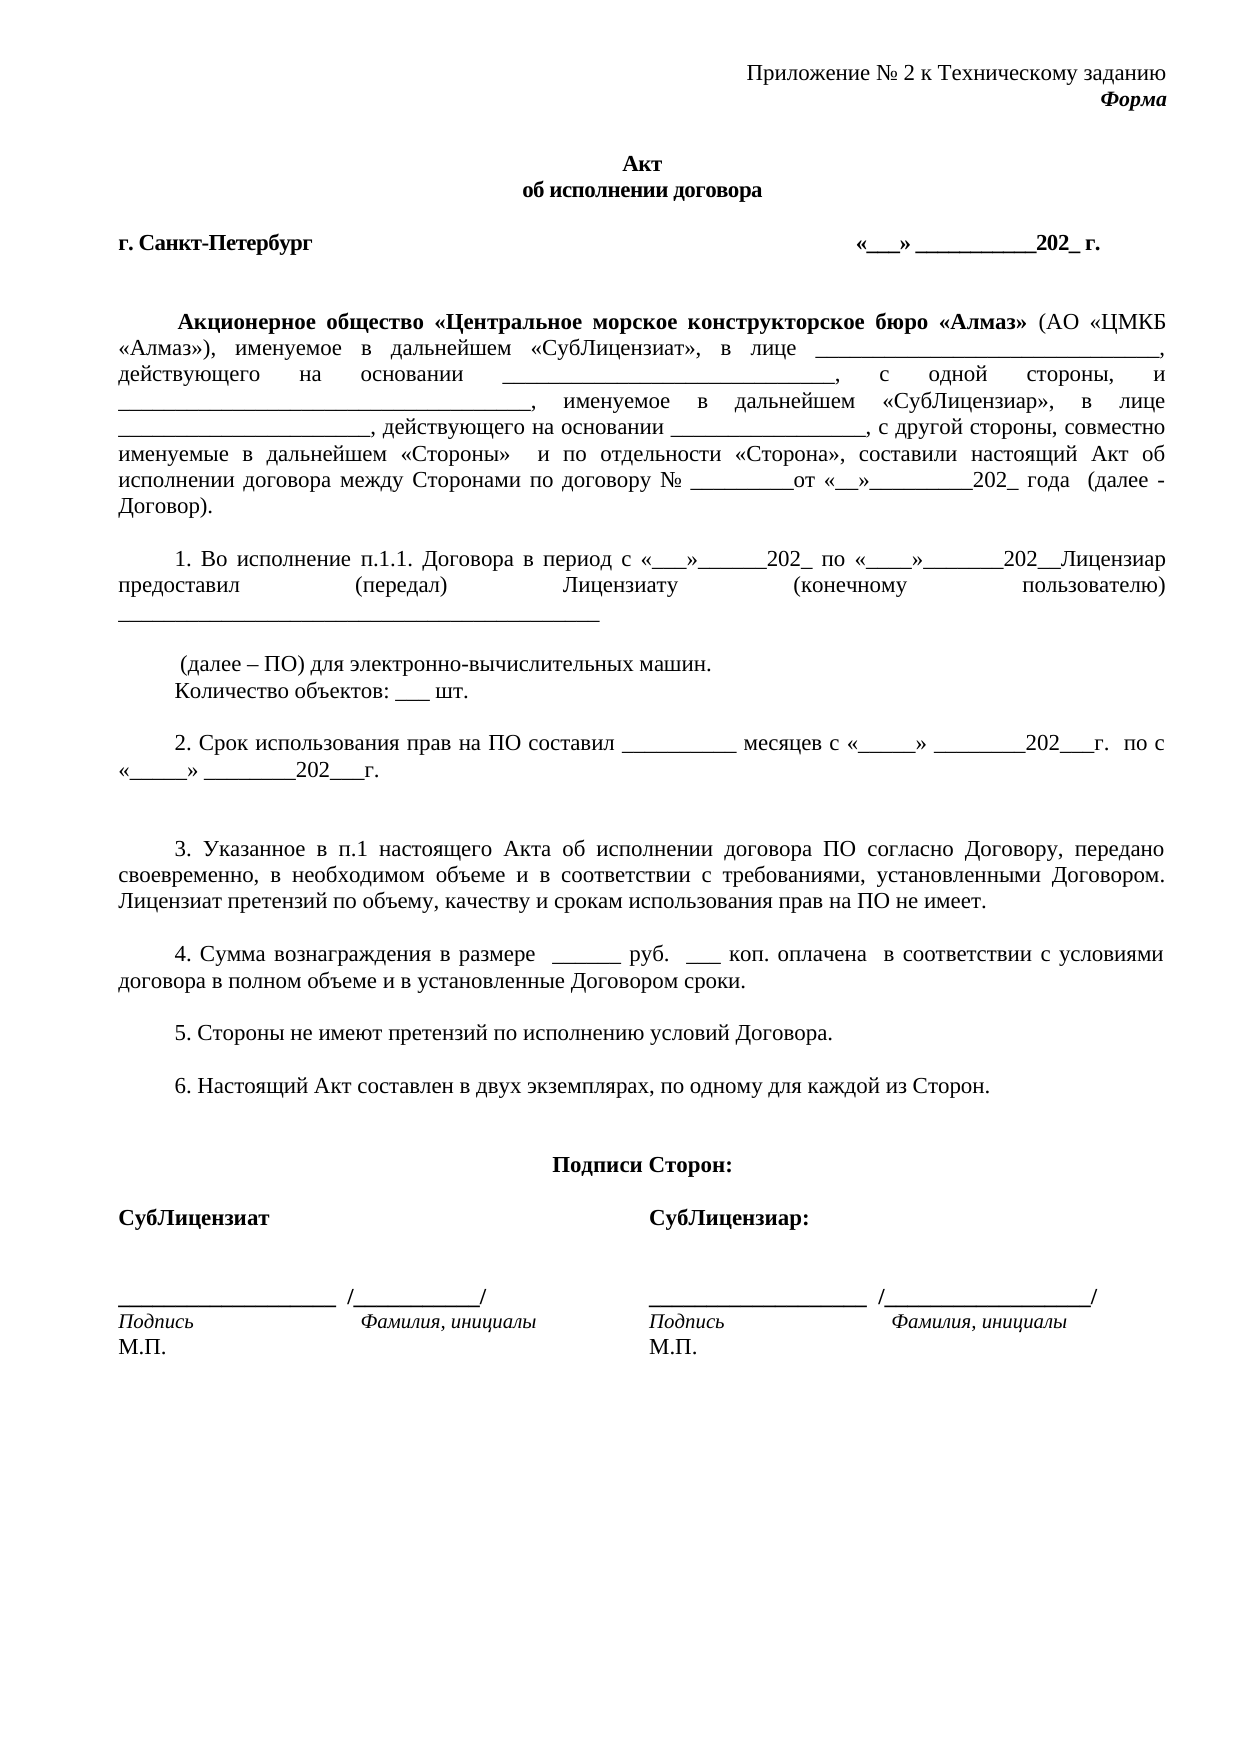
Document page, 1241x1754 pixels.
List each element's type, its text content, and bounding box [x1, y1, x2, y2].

table_header СубЛицензиар: ___________________ /__________________/ Подпись Фамилия, инициалы М.П. [638, 1204, 1169, 1360]
text Подписи Сторон: [118, 1151, 1167, 1177]
text Форма [118, 86, 1167, 111]
text 2. Срок использования прав на ПО составил __________ месяцев с «_____» ________202___г. по с «_____» ________202___г. [118, 729, 1167, 782]
text 6. Настоящий Акт составлен в двух экземплярах, по одному для каждой из Сторон. [118, 1072, 1167, 1098]
text (далее – ПО) для электронно-вычислительных машин. [118, 650, 1167, 677]
text 3. Указанное в п.1 настоящего Акта об исполнении договора ПО согласно Договору, передано своевременно, в необходимом объеме и в соответствии с требованиями, установленными Договором. Лицензиат претензий по объему, качеству и срокам использования прав на ПО не имеет. [118, 835, 1167, 914]
text Количество объектов: ___ шт. [118, 677, 1167, 703]
text 1. Во исполнение п.1.1. Договора в период с «___»______202_ по «____»_______202__Лицензиар предоставил (передал) Лицензиату (конечному пользователю) __________________________________________ [118, 545, 1167, 624]
text 4. Сумма вознаграждения в размере ______ руб. ___ коп. оплачена в соответствии с условиями договора в полном объеме и в установленные Договором сроки. [118, 940, 1167, 993]
text об исполнении договора [118, 176, 1167, 202]
text г. Санкт-Петербург «___» ___________202_ г. [118, 229, 1167, 255]
text Приложение № 2 к Техническому заданию [118, 59, 1167, 86]
text 5. Стороны не имеют претензий по исполнению условий Договора. [118, 1019, 1167, 1046]
table_header СубЛицензиат ___________________ /___________/ Подпись Фамилия, инициалы М.П. [107, 1204, 638, 1360]
text Акт [118, 150, 1167, 176]
text Акционерное общество «Центральное морское конструкторское бюро «Алмаз» (АО «ЦМКБ «Алмаз»), именуемое в дальнейшем «СубЛицензиат», в лице ______________________________, действующего на основании _____________________________, с одной стороны, и ____________________________________, именуемое в дальнейшем «СубЛицензиар», в лице ______________________, действующего на основании _________________, с другой стороны, совместно именуемые в дальнейшем «Стороны» и по отдельности «Сторона», составили настоящий Акт об исполнении договора между Сторонами по договору № _________от «__»_________202_ года (далее - Договор). [118, 308, 1167, 519]
